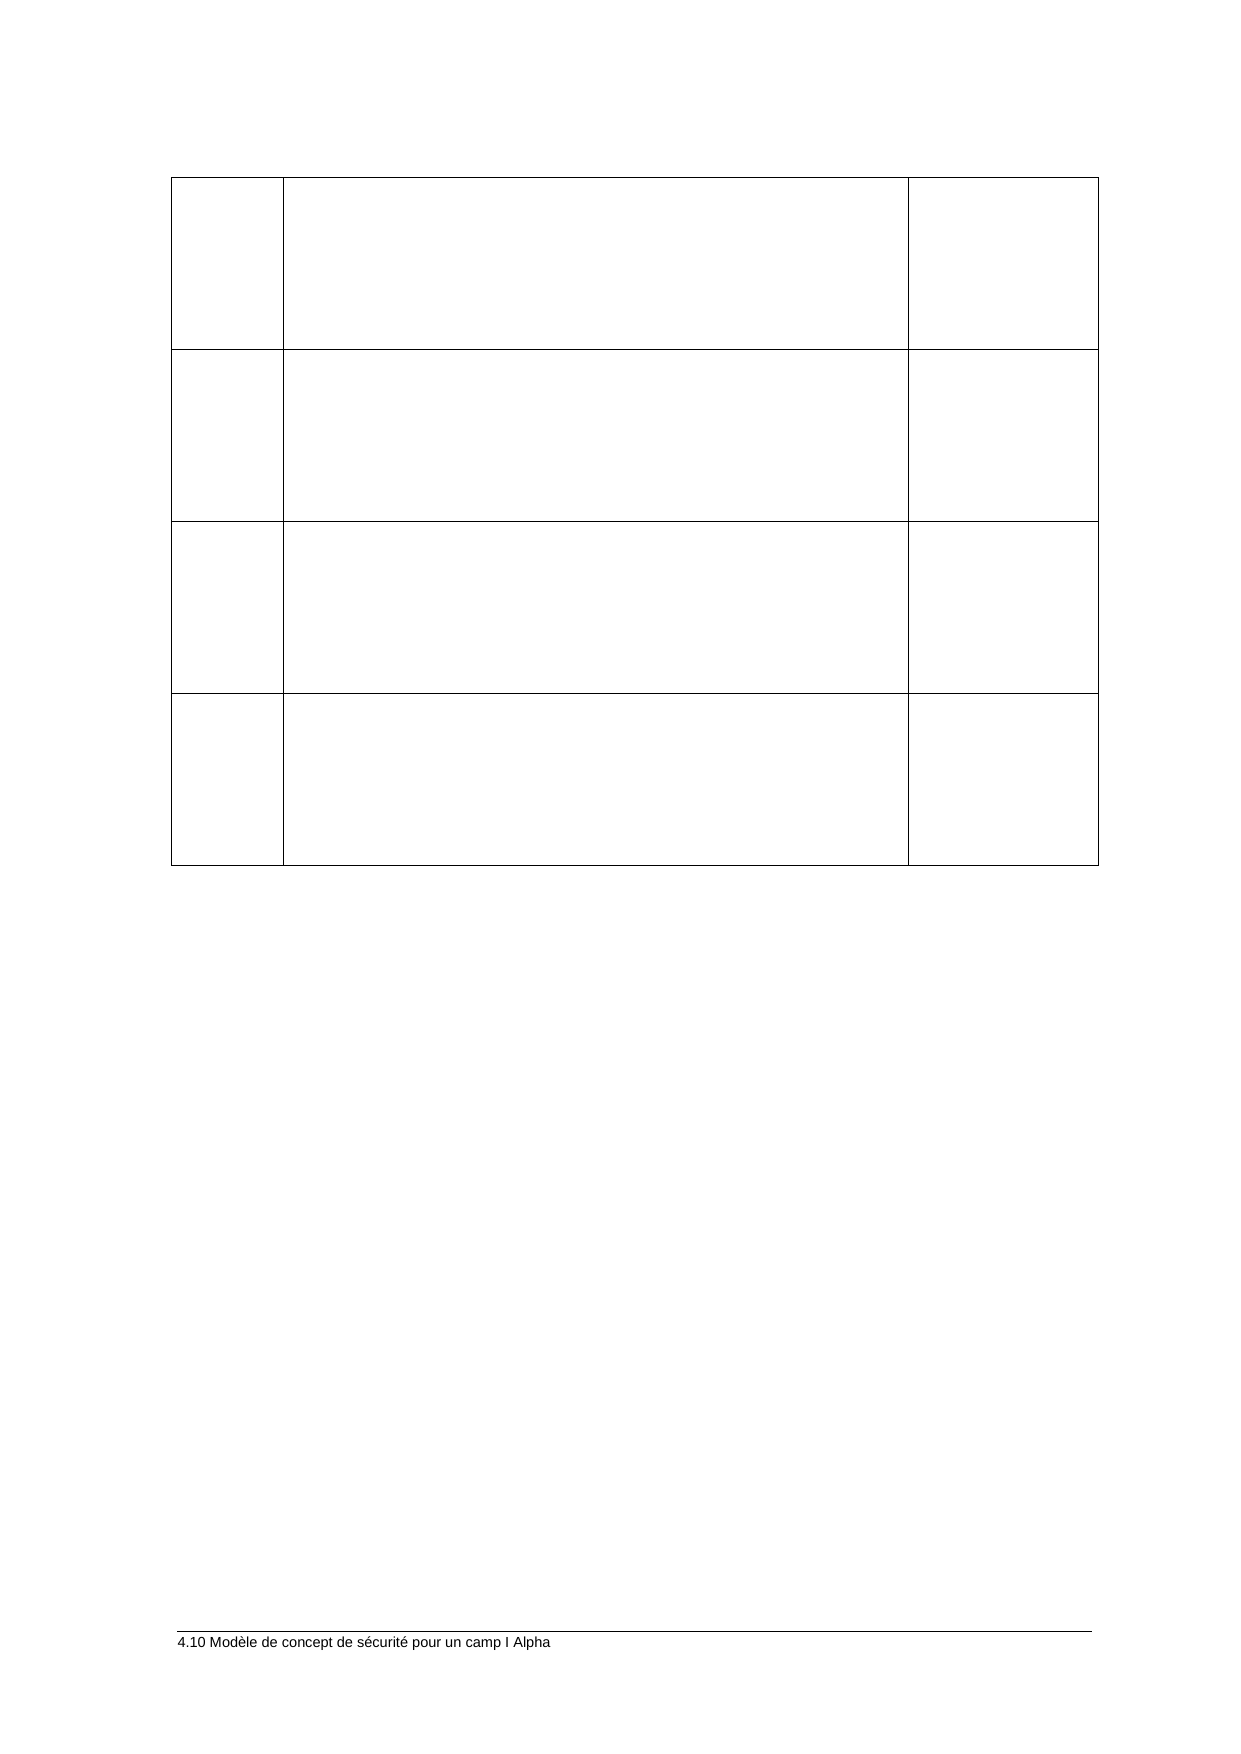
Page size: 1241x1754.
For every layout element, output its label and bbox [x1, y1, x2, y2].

table_cell [172, 694, 283, 865]
table_cell [172, 178, 283, 349]
table_cell [909, 178, 1098, 349]
table_cell [172, 522, 283, 693]
table_cell [284, 350, 908, 521]
table_cell [284, 694, 908, 865]
table_cell [909, 350, 1098, 521]
table_cell [909, 522, 1098, 693]
table_cell [909, 694, 1098, 865]
table_cell [284, 178, 908, 349]
table_cell [172, 350, 283, 521]
table_cell [284, 522, 908, 693]
